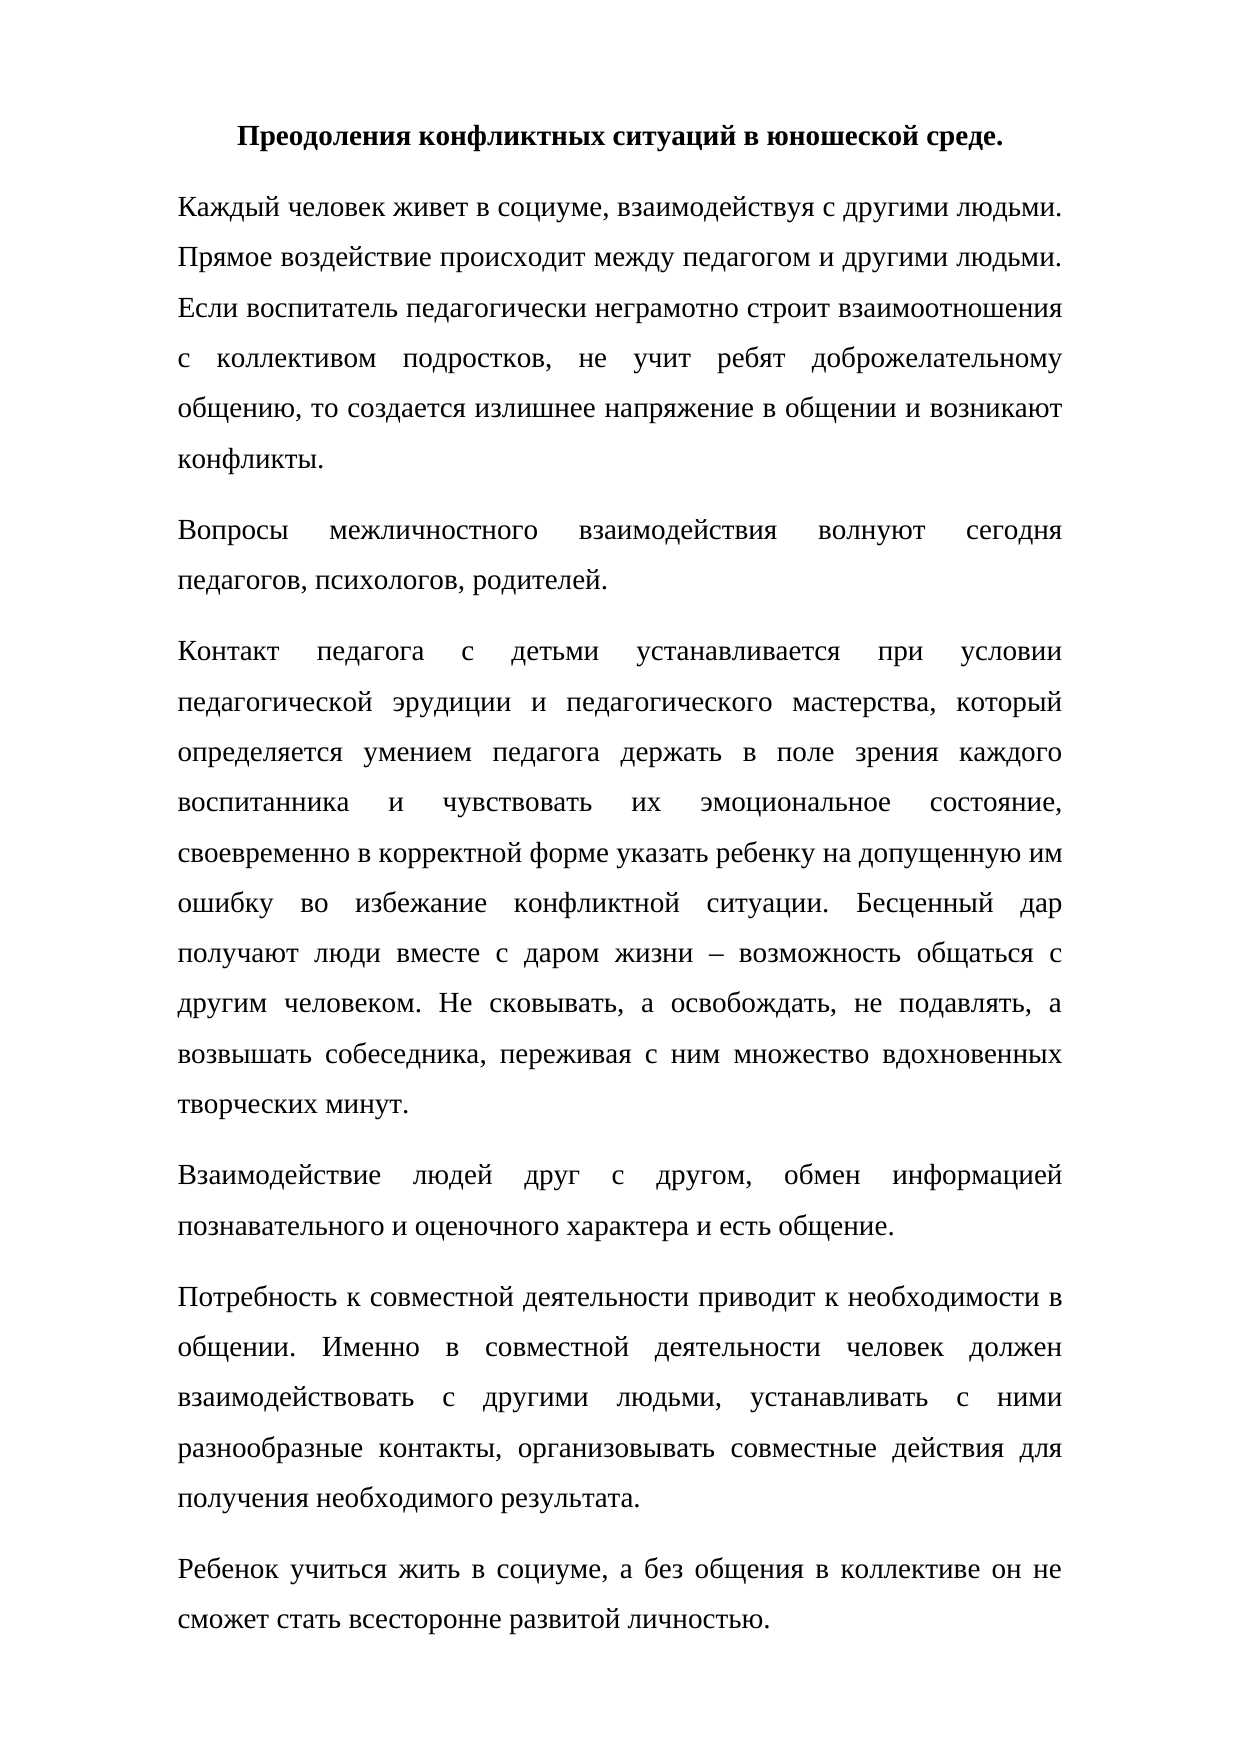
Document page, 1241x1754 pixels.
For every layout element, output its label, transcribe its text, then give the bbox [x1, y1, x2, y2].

text Ребенок учиться жить в социуме, а без общения в коллективе он не сможет стать всесторонне развитой личностью. [177, 1551, 1063, 1635]
text Вопросы межличностного взаимодействия волнуют сегодня педагогов, психологов, родителей. [177, 512, 1063, 596]
text Контакт педагога с детьми устанавливается при условии педагогической эрудиции и педагогического мастерства, который определяется умением педагога держать в поле зрения каждого воспитанника и чувствовать их эмоциональное состояние, своевременно в корректной форме указать ребенку на допущенную им ошибку во избежание конфликтной ситуации. Бесценный дар получают люди вместе с даром жизни – возможность общаться с другим человеком. Не сковывать, а освобождать, не подавлять, а возвышать собеседника, переживая с ним множество вдохновенных творческих минут. [177, 633, 1063, 1120]
text Взаимодействие людей друг с другом, обмен информацией познавательного и оценочного характера и есть общение. [177, 1157, 1063, 1241]
text Каждый человек живет в социуме, взаимодействуя с другими людьми. Прямое воздействие происходит между педагогом и другими людьми. Если воспитатель педагогически неграмотно строит взаимоотношения с коллективом подростков, не учит ребят доброжелательному общению, то создается излишнее напряжение в общении и возникают конфликты. [177, 189, 1063, 474]
text Потребность к совместной деятельности приводит к необходимости в общении. Именно в совместной деятельности человек должен взаимодействовать с другими людьми, устанавливать с ними разнообразные контакты, организовывать совместные действия для получения необходимого результата. [177, 1279, 1063, 1514]
text Преодоления конфликтных ситуаций в юношеской среде. [177, 118, 1063, 152]
